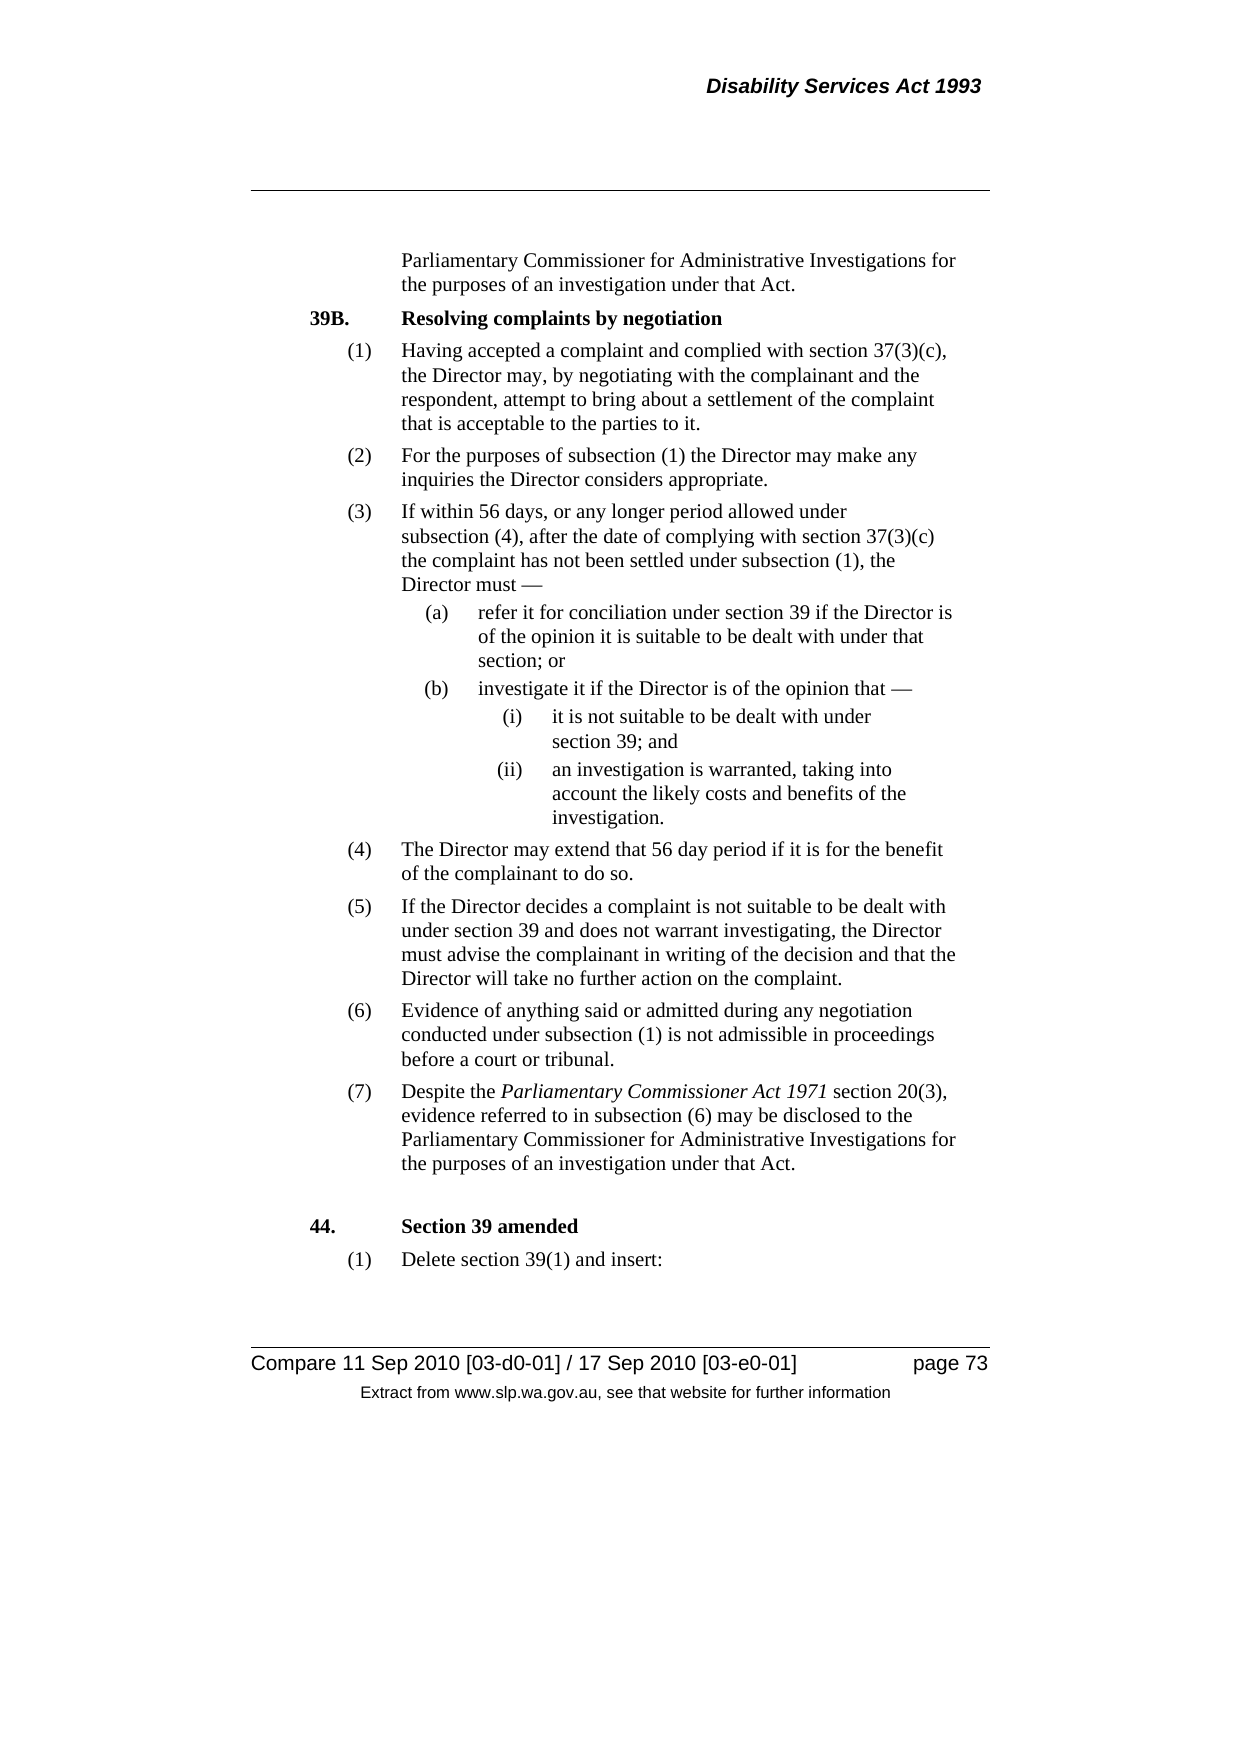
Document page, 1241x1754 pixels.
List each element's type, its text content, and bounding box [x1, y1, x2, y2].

text (1) Having accepted a complaint and complied with section 37(3)(c), the Director may, by negotiating with the complainant and the respondent, attempt to bring about a settlement of the complaint that is acceptable to the parties to it. [312, 338, 960, 435]
text (5) If the Director decides a complaint is not suitable to be dealt with under section 39 and does not warrant investigating, the Director must advise the complainant in writing of the decision and that the Director will take no further action on the complaint. [312, 894, 960, 990]
text (a) refer it for conciliation under section 39 if the Director is of the opinion it is suitable to be dealt with under that section; or [389, 600, 960, 672]
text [312, 247, 960, 296]
text (6) Evidence of anything said or admitted during any negotiation conducted under subsection (1) is not admissible in proceedings before a court or tribunal. [312, 998, 960, 1071]
subtitle 44. Section 39 amended [309, 1214, 960, 1238]
subtitle 39B. Resolving complaints by negotiation [309, 306, 960, 330]
text (b) investigate it if the Director is of the opinion that — [389, 676, 960, 700]
text (3) If within 56 days, or any longer period allowed under subsection (4), after the date of complying with section 37(3)(c) the complaint has not been settled under subsection (1), the Director must — [312, 499, 960, 596]
text (ii) an investigation is warranted, taking into account the likely costs and benefits of the investigation. [463, 757, 960, 829]
text (7) Despite the Parliamentary Commissioner Act 1971 section 20(3), evidence referred to in subsection (6) may be disclosed to the Parliamentary Commissioner for Administrative Investigations for the purposes of an investigation under that Act. [312, 1079, 960, 1175]
text (i) it is not suitable to be dealt with under section 39; and [463, 704, 960, 753]
text (1) Delete section 39(1) and insert: [312, 1247, 960, 1271]
text (2) For the purposes of subsection (1) the Director may make any inquiries the Director considers appropriate. [312, 443, 960, 491]
text (4) The Director may extend that 56 day period if it is for the benefit of the complainant to do so. [312, 837, 960, 885]
